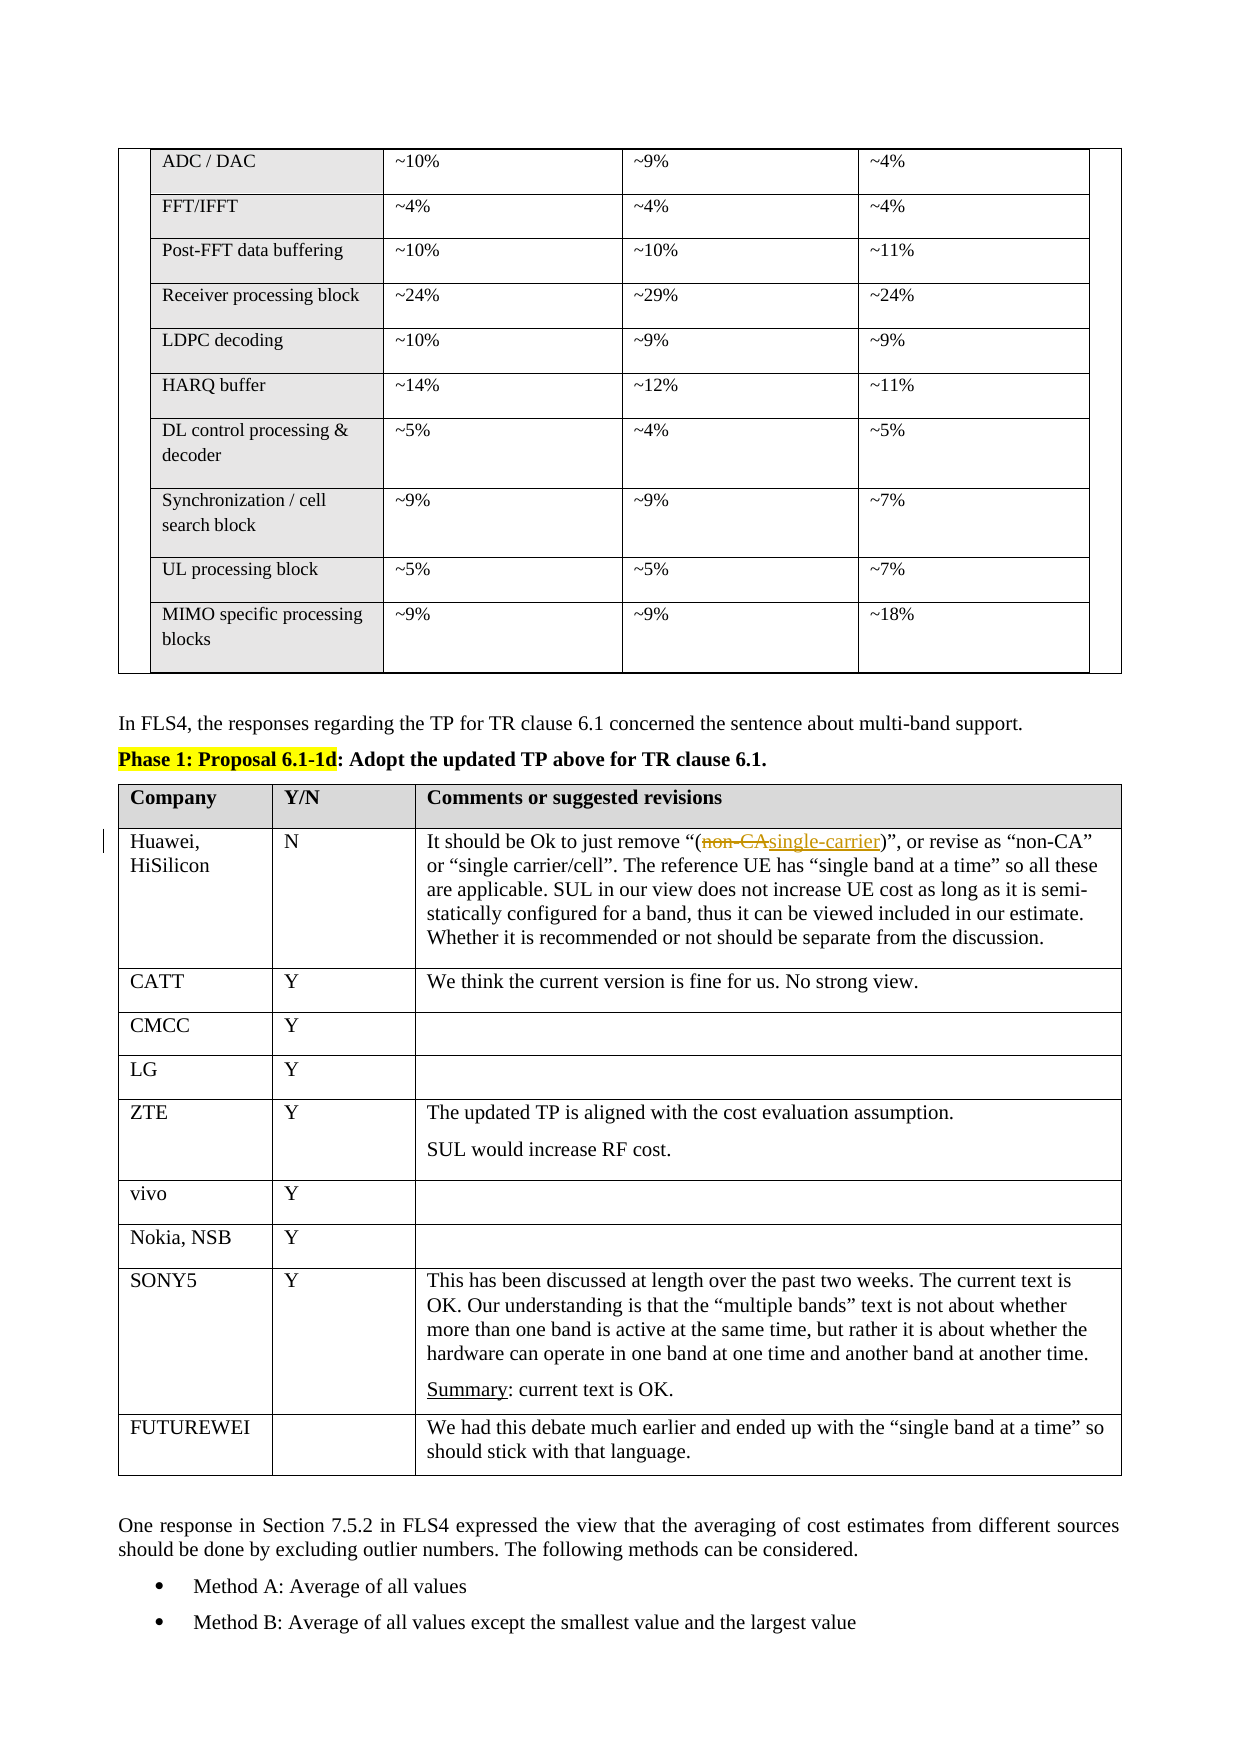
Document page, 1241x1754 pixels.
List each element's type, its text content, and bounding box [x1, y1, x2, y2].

table_cell This has been discussed at length over the past two weeks. The current text is OK. Our understanding is that the “multiple bands” text is not about whether more than one band is active at the same time, but rather it is about whether the hardware can operate in one band at one time and another band at another time. Summary: current text is OK. [416, 1269, 1121, 1414]
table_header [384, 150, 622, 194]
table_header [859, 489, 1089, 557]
table_cell LG [119, 1056, 272, 1099]
table_header Comments or suggested revisions [416, 785, 1121, 828]
table_cell [416, 1225, 1121, 1267]
table_cell [416, 1056, 1121, 1099]
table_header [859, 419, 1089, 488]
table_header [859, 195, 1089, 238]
table_cell CATT [119, 969, 272, 1012]
table_cell Y [273, 1056, 415, 1099]
table_header Company [119, 785, 272, 828]
table_cell We think the current version is fine for us. No strong view. [416, 969, 1121, 1012]
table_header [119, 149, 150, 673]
table_cell FUTUREWEI [119, 1415, 272, 1475]
list Method A: Average of all values [156, 1574, 1122, 1598]
table_cell Y [273, 1225, 415, 1267]
table_cell Huawei, HiSilicon [119, 829, 272, 968]
table_header Y/N [273, 785, 415, 828]
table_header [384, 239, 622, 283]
table_cell Y [273, 1100, 415, 1180]
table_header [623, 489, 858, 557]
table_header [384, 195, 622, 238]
table_cell Y [273, 1013, 415, 1055]
table_cell [273, 1415, 415, 1475]
table_cell ZTE [119, 1100, 272, 1180]
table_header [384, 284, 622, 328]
table_cell Nokia, NSB [119, 1225, 272, 1267]
table_cell [416, 1013, 1121, 1055]
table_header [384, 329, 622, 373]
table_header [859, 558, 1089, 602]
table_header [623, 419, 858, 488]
table_cell Y [273, 1181, 415, 1223]
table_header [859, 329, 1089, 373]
table_cell Y [273, 1269, 415, 1414]
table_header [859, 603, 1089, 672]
table_cell vivo [119, 1181, 272, 1223]
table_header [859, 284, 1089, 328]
table_cell Y [273, 969, 415, 1012]
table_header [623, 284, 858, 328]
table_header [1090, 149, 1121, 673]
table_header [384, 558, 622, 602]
table_cell [416, 1181, 1121, 1223]
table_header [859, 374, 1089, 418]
table_cell CMCC [119, 1013, 272, 1055]
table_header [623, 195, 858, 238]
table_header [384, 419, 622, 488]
text One response in Section 7.5.2 in FLS4 expressed the view that the averaging of cost estimates from different sources should be done by excluding outlier numbers. The following methods can be considered. [118, 1513, 1122, 1561]
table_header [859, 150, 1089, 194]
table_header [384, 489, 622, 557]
table_cell SONY5 [119, 1269, 272, 1414]
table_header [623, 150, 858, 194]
text Phase 1: Proposal 6.1-1d: Adopt the updated TP above for TR clause 6.1. [337, 747, 1122, 771]
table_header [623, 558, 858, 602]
table_cell N [273, 829, 415, 968]
table_cell It should be Ok to just remove “()”, or revise as “non-CA” or “single carrier/cell”. The reference UE has “single band at a time” so all these are applicable. SUL in our view does not increase UE cost as long as it is semi-statically configured for a band, thus it can be viewed included in our estimate. Whether it is recommended or not should be separate from the discussion. [416, 829, 1121, 968]
list Method B: Average of all values except the smallest value and the largest value [156, 1610, 1122, 1634]
table_cell We had this debate much earlier and ended up with the “single band at a time” so should stick with that language. [416, 1415, 1121, 1475]
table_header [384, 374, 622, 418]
table_cell The updated TP is aligned with the cost evaluation assumption. SUL would increase RF cost. [416, 1100, 1121, 1180]
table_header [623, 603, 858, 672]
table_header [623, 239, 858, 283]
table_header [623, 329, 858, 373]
text In FLS4, the responses regarding the TP for TR clause 6.1 concerned the sentence about multi-band support. [118, 711, 1122, 735]
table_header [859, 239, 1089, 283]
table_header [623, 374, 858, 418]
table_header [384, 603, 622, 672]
